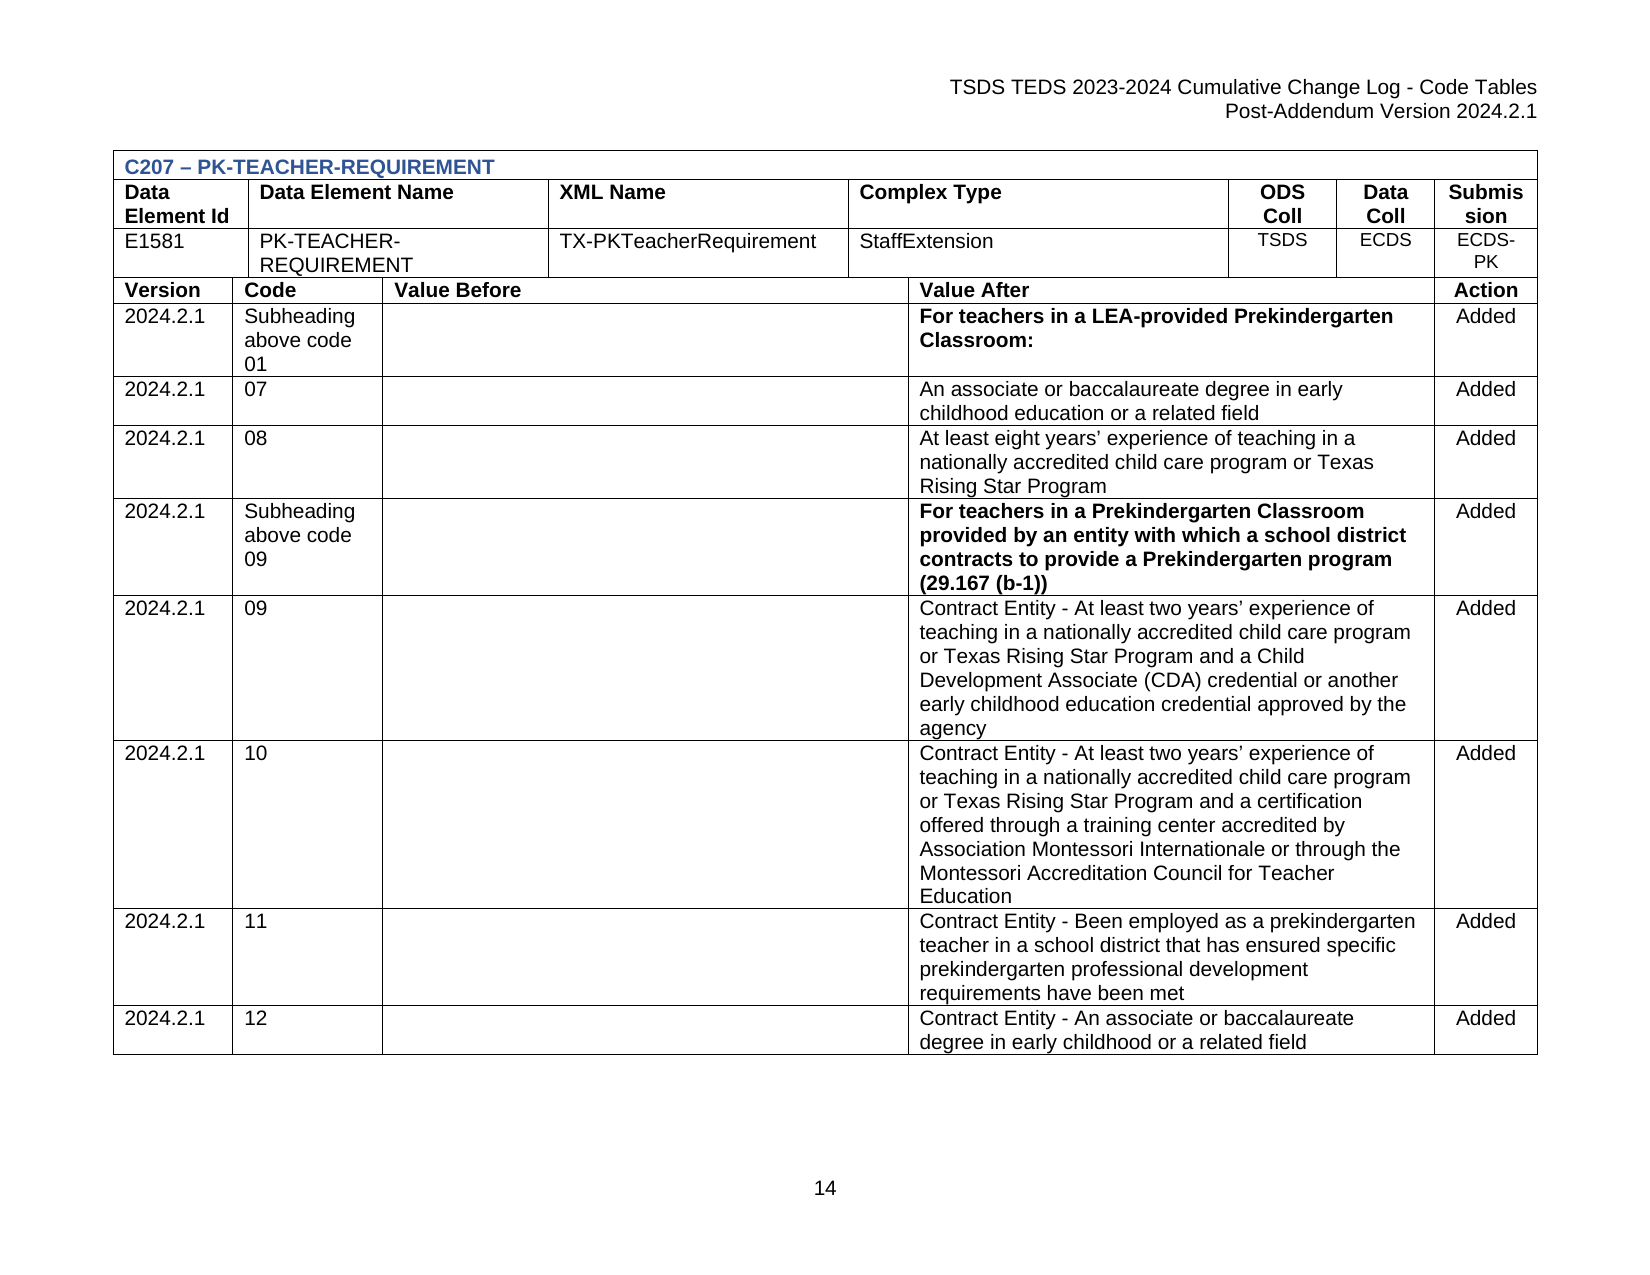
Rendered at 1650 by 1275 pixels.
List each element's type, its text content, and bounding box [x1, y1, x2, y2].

table_cell 08 [233, 426, 382, 498]
table_cell [383, 741, 908, 908]
table_cell [383, 377, 908, 425]
table_cell Added [1435, 426, 1537, 498]
table_cell XML Name [549, 180, 848, 228]
table_cell [383, 426, 908, 498]
table_cell For teachers in a LEA-provided Prekindergarten Classroom: [909, 304, 1434, 376]
table_cell Version [114, 278, 232, 303]
table_cell [383, 909, 908, 1005]
table_cell Added [1435, 741, 1537, 908]
table_cell 2024.2.1 [114, 741, 232, 908]
table_cell 2024.2.1 [114, 377, 232, 425]
table_cell Code [233, 278, 382, 303]
table_cell ECDS-PK [1435, 229, 1537, 277]
table_cell 2024.2.1 [114, 426, 232, 498]
table_cell Added [1435, 596, 1537, 739]
table_cell ECDS [1337, 229, 1434, 277]
table_cell 2024.2.1 [114, 304, 232, 376]
table_cell Data Element Name [249, 180, 548, 228]
table_cell TX-PKTeacherRequirement [549, 229, 848, 277]
table_cell 12 [233, 1006, 382, 1054]
table_header C207 – PK-TEACHER-REQUIREMENT [114, 151, 1537, 179]
table_cell Value Before [383, 278, 908, 303]
table_cell Added [1435, 377, 1537, 425]
table_cell 10 [233, 741, 382, 908]
table_cell Contract Entity - Been employed as a prekindergarten teacher in a school district that has ensured specific prekindergarten professional development requirements have been met [909, 909, 1434, 1005]
table_cell E1581 [114, 229, 248, 277]
table_cell 2024.2.1 [114, 596, 232, 739]
table_cell Action [1435, 278, 1537, 303]
table_cell Complex Type [849, 180, 1228, 228]
table_cell Added [1435, 1006, 1537, 1054]
table_cell Added [1435, 909, 1537, 1005]
table_cell For teachers in a Prekindergarten Classroom provided by an entity with which a school district contracts to provide a Prekindergarten program (29.167 (b-1)) [909, 499, 1434, 595]
table_cell Added [1435, 499, 1537, 595]
table_cell Added [1435, 304, 1537, 376]
table_cell Data Coll [1337, 180, 1434, 228]
table_cell Contract Entity - An associate or baccalaureate degree in early childhood or a related field [909, 1006, 1434, 1054]
table_cell Data Element Id [114, 180, 248, 228]
table_cell Submission [1435, 180, 1537, 228]
table_cell [383, 499, 908, 595]
table_cell Subheading above code 01 [233, 304, 382, 376]
table_cell Value After [909, 278, 1434, 303]
table_cell 07 [233, 377, 382, 425]
table_cell [383, 596, 908, 739]
table_cell TSDS [1229, 229, 1336, 277]
table_cell An associate or baccalaureate degree in early childhood education or a related field [909, 377, 1434, 425]
table_cell StaffExtension [849, 229, 1228, 277]
table_cell 11 [233, 909, 382, 1005]
table_cell Subheading above code 09 [233, 499, 382, 595]
table_cell ODS Coll [1229, 180, 1336, 228]
table_cell [383, 304, 908, 376]
table_cell Contract Entity - At least two years’ experience of teaching in a nationally accredited child care program or Texas Rising Star Program and a certification offered through a training center accredited by Association Montessori Internationale or through the Montessori Accreditation Council for Teacher Education [909, 741, 1434, 908]
table_cell [383, 1006, 908, 1054]
table_cell 2024.2.1 [114, 1006, 232, 1054]
table_cell Contract Entity - At least two years’ experience of teaching in a nationally accredited child care program or Texas Rising Star Program and a Child Development Associate (CDA) credential or another early childhood education credential approved by the agency [909, 596, 1434, 739]
table_cell 09 [233, 596, 382, 739]
table_cell PK-TEACHER-REQUIREMENT [249, 229, 548, 277]
table_cell 2024.2.1 [114, 909, 232, 1005]
table_cell At least eight years’ experience of teaching in a nationally accredited child care program or Texas Rising Star Program [909, 426, 1434, 498]
table_cell 2024.2.1 [114, 499, 232, 595]
